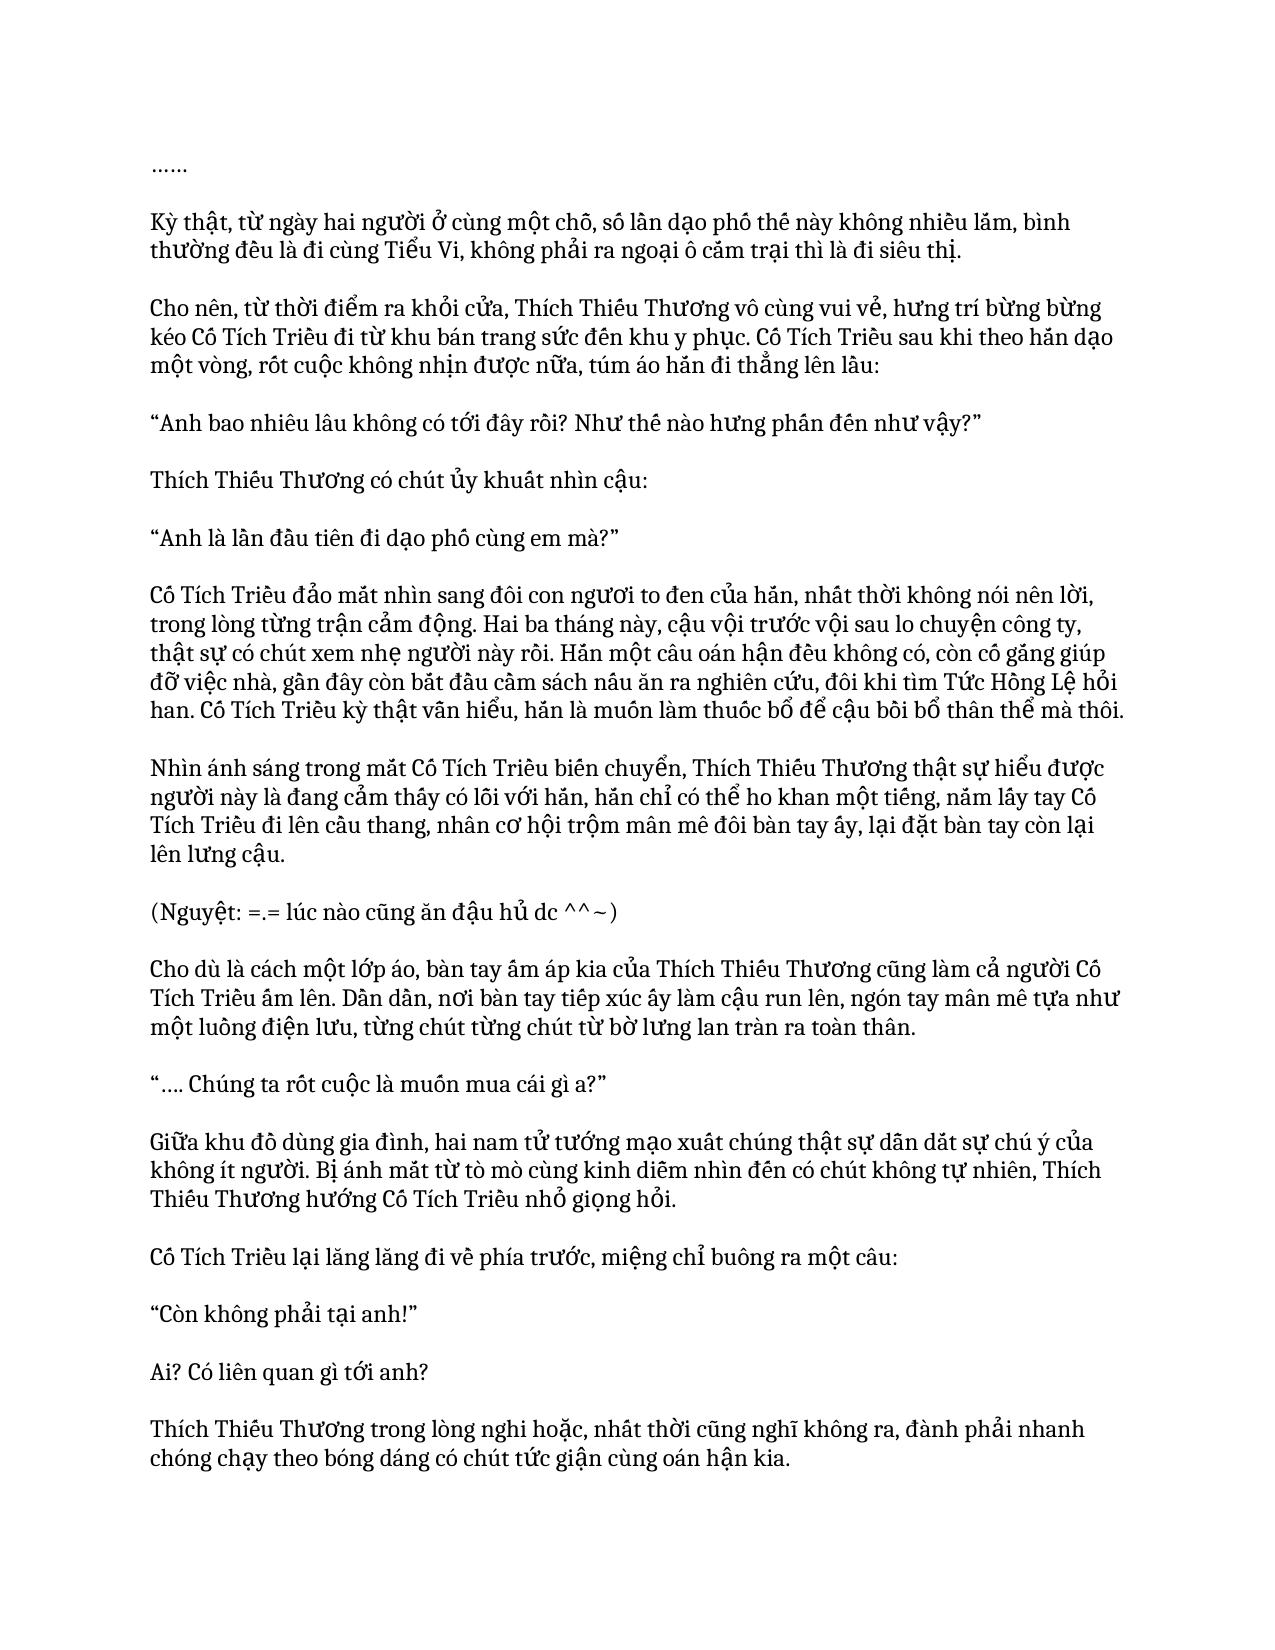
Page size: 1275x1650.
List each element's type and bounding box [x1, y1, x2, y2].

text [150, 150, 1125, 1472]
